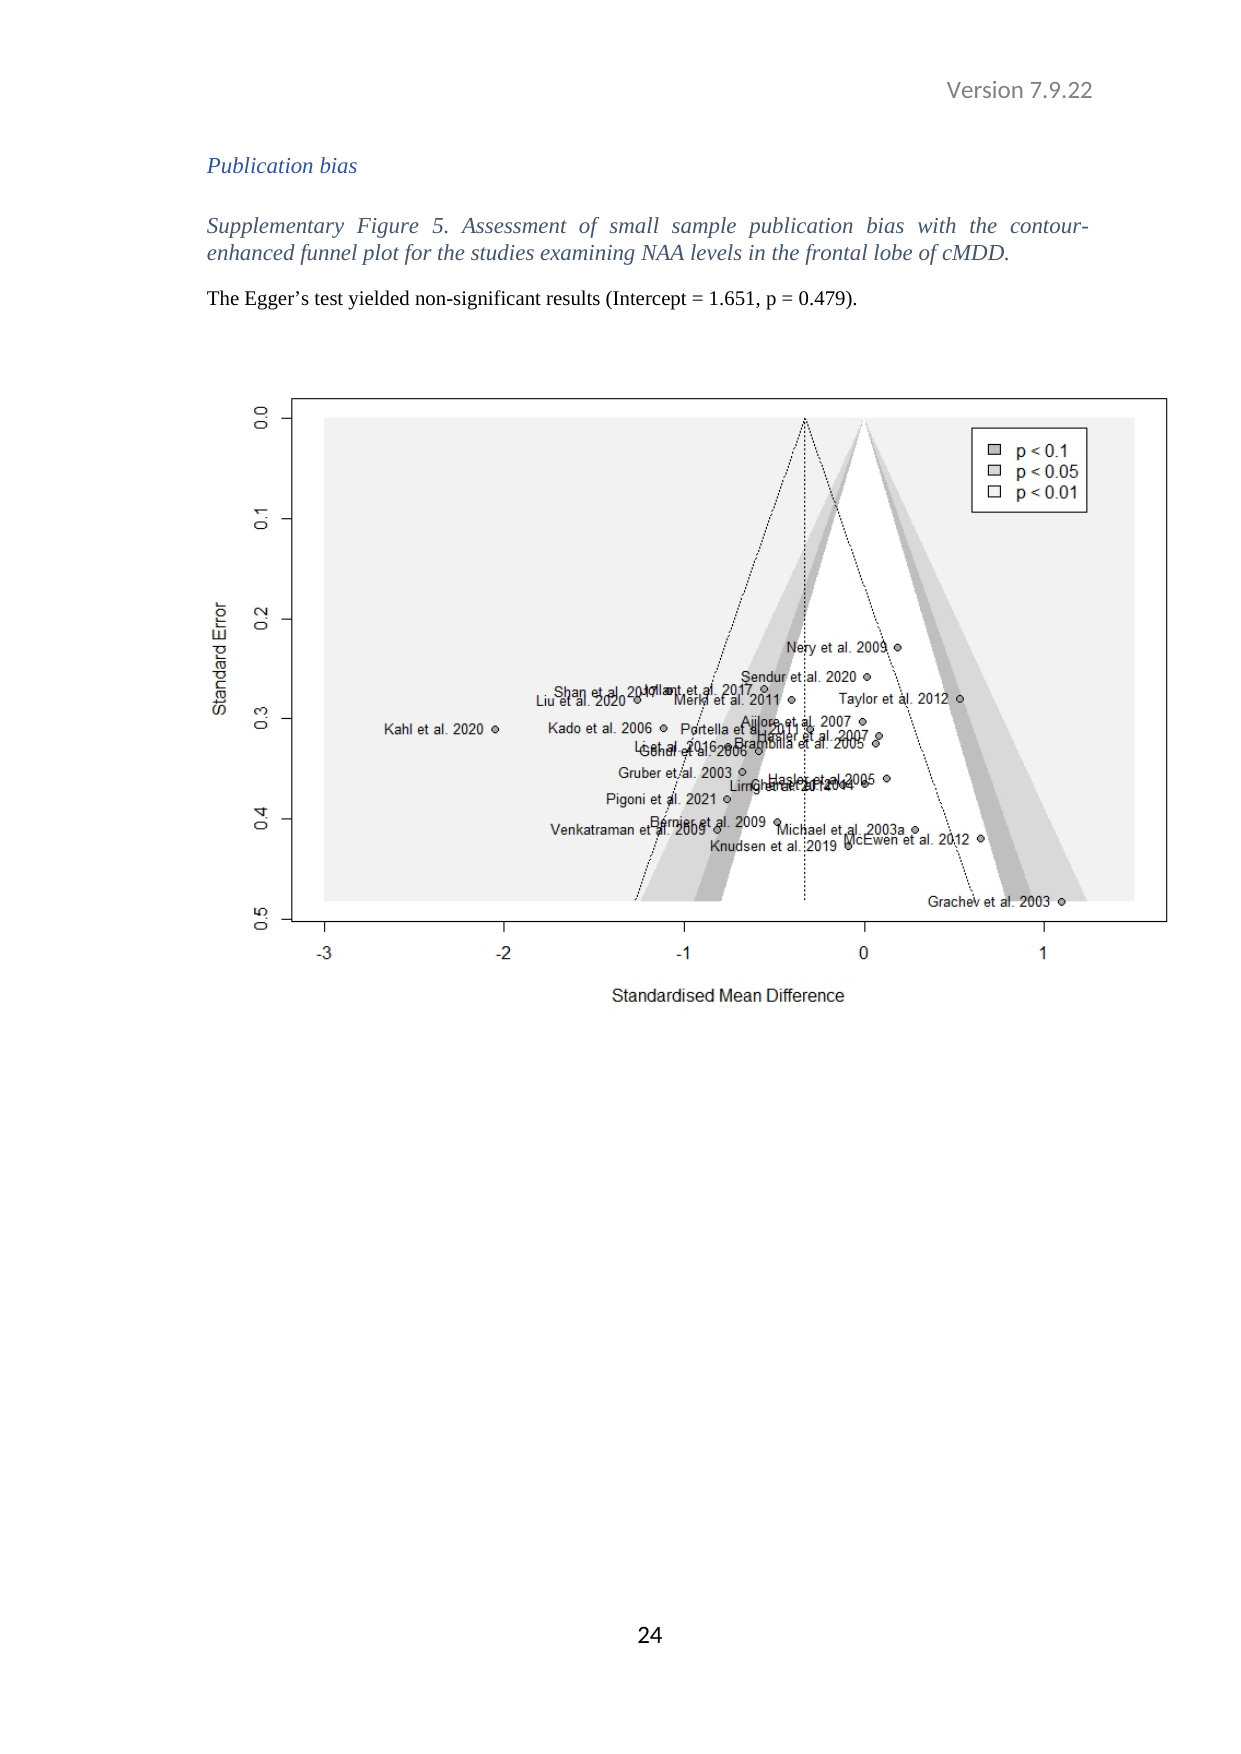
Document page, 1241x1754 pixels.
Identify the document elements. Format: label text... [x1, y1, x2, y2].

picture [206, 313, 1211, 1028]
text Supplementary Figure 5. Assessment of small sample publication bias with the contour-enhanced funnel plot for the studies examining NAA levels in the frontal lobe of cMDD. [207, 212, 1093, 265]
text The Egger’s test yielded non-significant results (Intercept = 1.651, p = 0.479). [207, 286, 1093, 310]
subtitle Publication bias [207, 152, 1093, 178]
